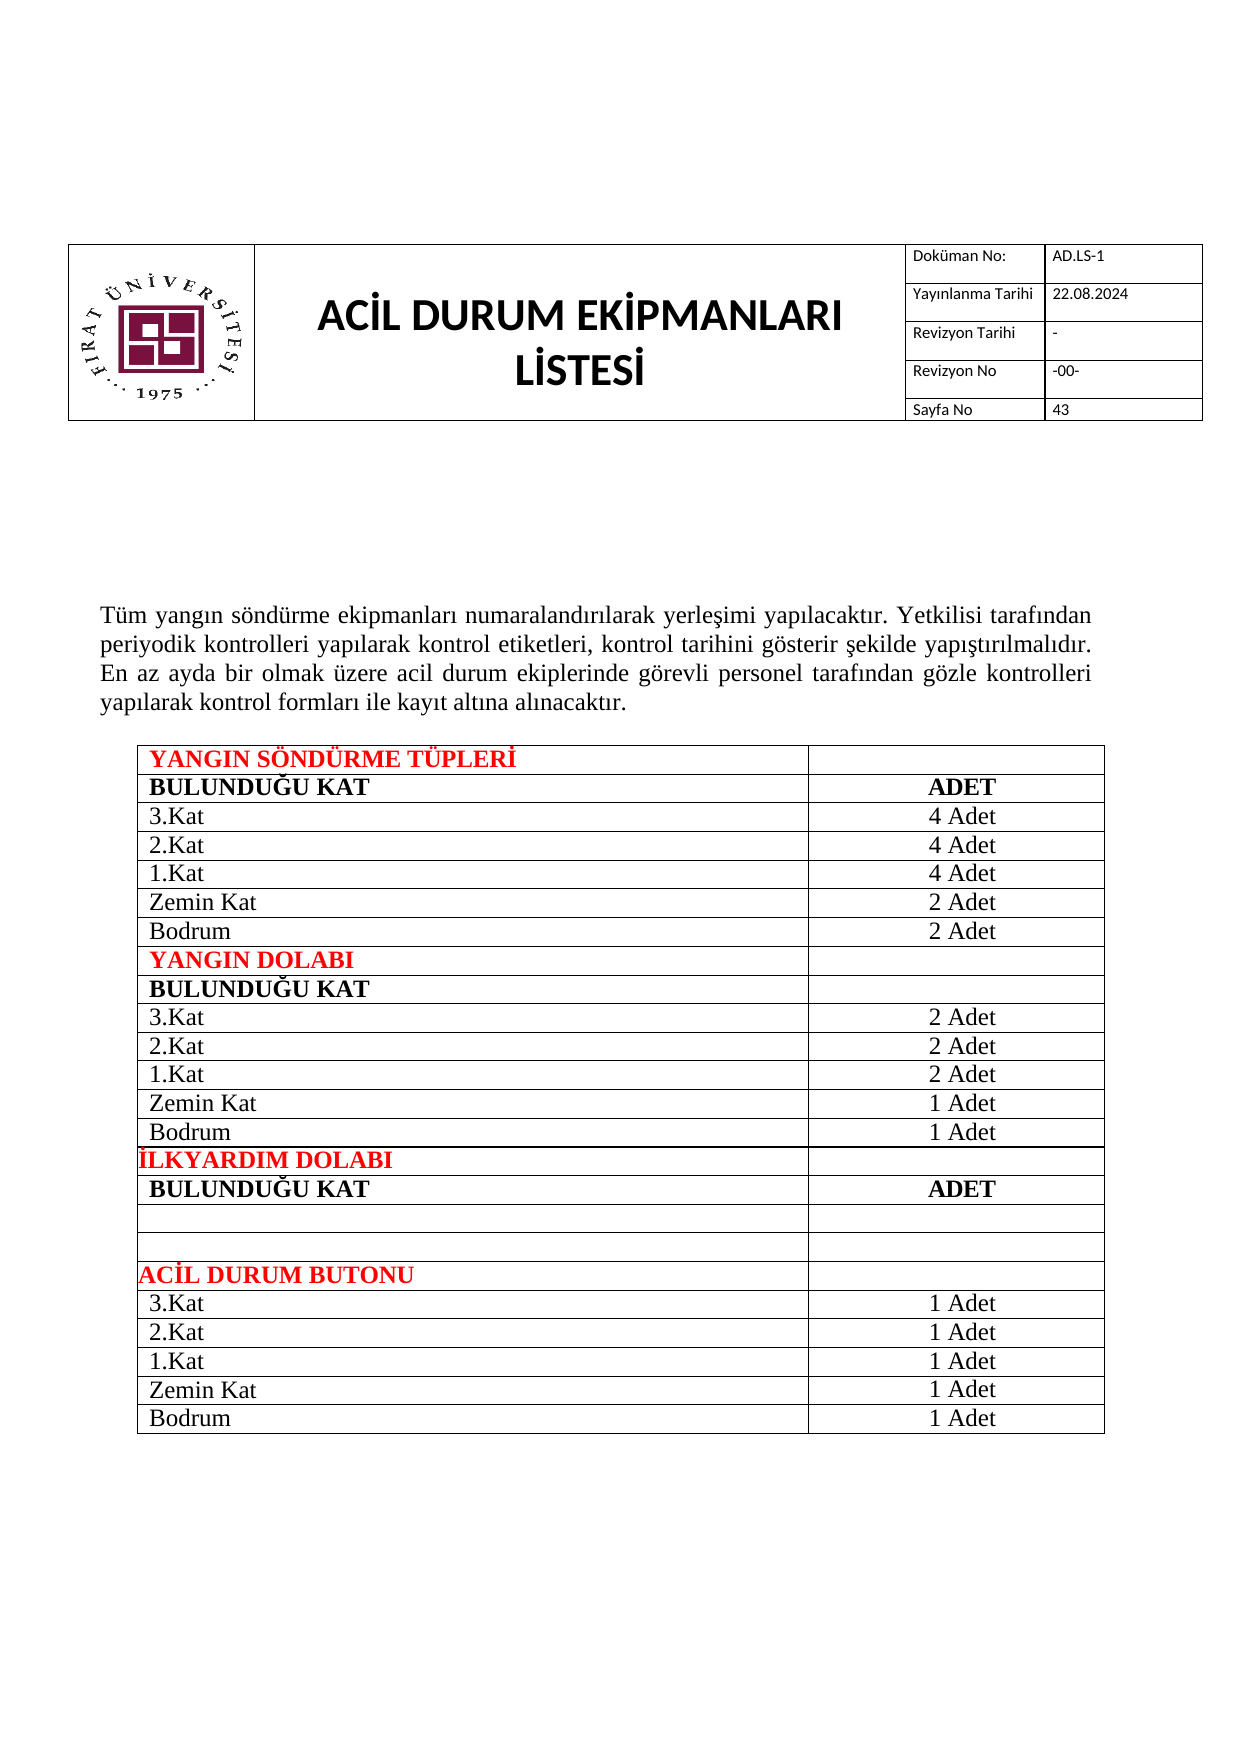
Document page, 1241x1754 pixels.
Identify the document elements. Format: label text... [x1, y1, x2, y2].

picture [75, 271, 244, 404]
table_cell 1 Adet [809, 1319, 1104, 1347]
table_cell 2 Adet [809, 1033, 1104, 1060]
table_cell Zemin Kat [138, 1377, 808, 1404]
text Tüm yangın söndürme ekipmanları numaralandırılarak yerleşimi yapılacaktır. Yetkilisi tarafından periyodik kontrolleri yapılarak kontrol etiketleri, kontrol tarihini gösterir şekilde yapıştırılmalıdır. En az ayda bir olmak üzere acil durum ekiplerinde görevli personel tarafından gözle kontrolleri yapılarak kontrol formları ile kayıt altına alınacaktır. [100, 600, 1093, 715]
table_cell 3.Kat [138, 1004, 808, 1032]
table_cell 43 [1046, 399, 1202, 420]
table_cell [138, 1205, 808, 1232]
table_header Doküman No: [906, 245, 1044, 282]
table_cell Zemin Kat [138, 1090, 808, 1118]
table_header [69, 245, 254, 420]
table_cell 4 Adet [809, 861, 1104, 888]
table_cell 2.Kat [138, 832, 808, 859]
table_cell [809, 947, 1104, 974]
table_cell 1.Kat [138, 861, 808, 888]
table_cell ACİL DURUM BUTONU [138, 1262, 808, 1289]
table_cell Sayfa No [906, 399, 1044, 420]
table_cell 4 Adet [809, 832, 1104, 859]
table_cell Bodrum [138, 918, 808, 946]
table_cell Revizyon No [906, 361, 1044, 398]
table_cell Bodrum [138, 1119, 808, 1146]
table_cell [138, 1233, 808, 1261]
table_cell Bodrum [138, 1405, 808, 1433]
table_cell ADET [809, 775, 1104, 802]
table_cell 1 Adet [809, 1291, 1104, 1318]
table_cell BULUNDUĞU KAT [138, 1176, 808, 1204]
table_cell 1 Adet [809, 1377, 1104, 1404]
table_cell [809, 1262, 1104, 1289]
table_cell - [1046, 322, 1202, 360]
table_cell ADET [809, 1176, 1104, 1204]
table_cell 2.Kat [138, 1319, 808, 1347]
table_cell -00- [1046, 361, 1202, 398]
table_cell 4 Adet [809, 803, 1104, 831]
table_cell 1.Kat [138, 1061, 808, 1089]
table_header [809, 746, 1104, 773]
table_cell [809, 976, 1104, 1003]
table_cell İLKYARDIM DOLABI [138, 1148, 808, 1175]
table_cell BULUNDUĞU KAT [138, 775, 808, 802]
table_header YANGIN SÖNDÜRME TÜPLERİ [138, 746, 808, 773]
table_cell 1 Adet [809, 1405, 1104, 1433]
table_header AD.LS-1 [1046, 245, 1202, 282]
table_cell 2 Adet [809, 889, 1104, 917]
table_cell 2.Kat [138, 1033, 808, 1060]
table_cell [809, 1205, 1104, 1232]
table_cell 3.Kat [138, 803, 808, 831]
table_cell 2 Adet [809, 918, 1104, 946]
table_cell 2 Adet [809, 1061, 1104, 1089]
table_cell 22.08.2024 [1046, 284, 1202, 321]
table_cell 3.Kat [138, 1291, 808, 1318]
table_cell YANGIN DOLABI [138, 947, 808, 974]
table_cell Revizyon Tarihi [906, 322, 1044, 360]
table_cell 1 Adet [809, 1348, 1104, 1376]
table_cell 1.Kat [138, 1348, 808, 1376]
table_cell Yayınlanma Tarihi [906, 284, 1044, 321]
table_cell [809, 1148, 1104, 1175]
table_cell 2 Adet [809, 1004, 1104, 1032]
table_cell BULUNDUĞU KAT [138, 976, 808, 1003]
table_cell [809, 1233, 1104, 1261]
table_cell Zemin Kat [138, 889, 808, 917]
table_header ACİL DURUM EKİPMANLARI LİSTESİ [255, 245, 905, 420]
table_cell 1 Adet [809, 1090, 1104, 1118]
table_cell 1 Adet [809, 1119, 1104, 1146]
